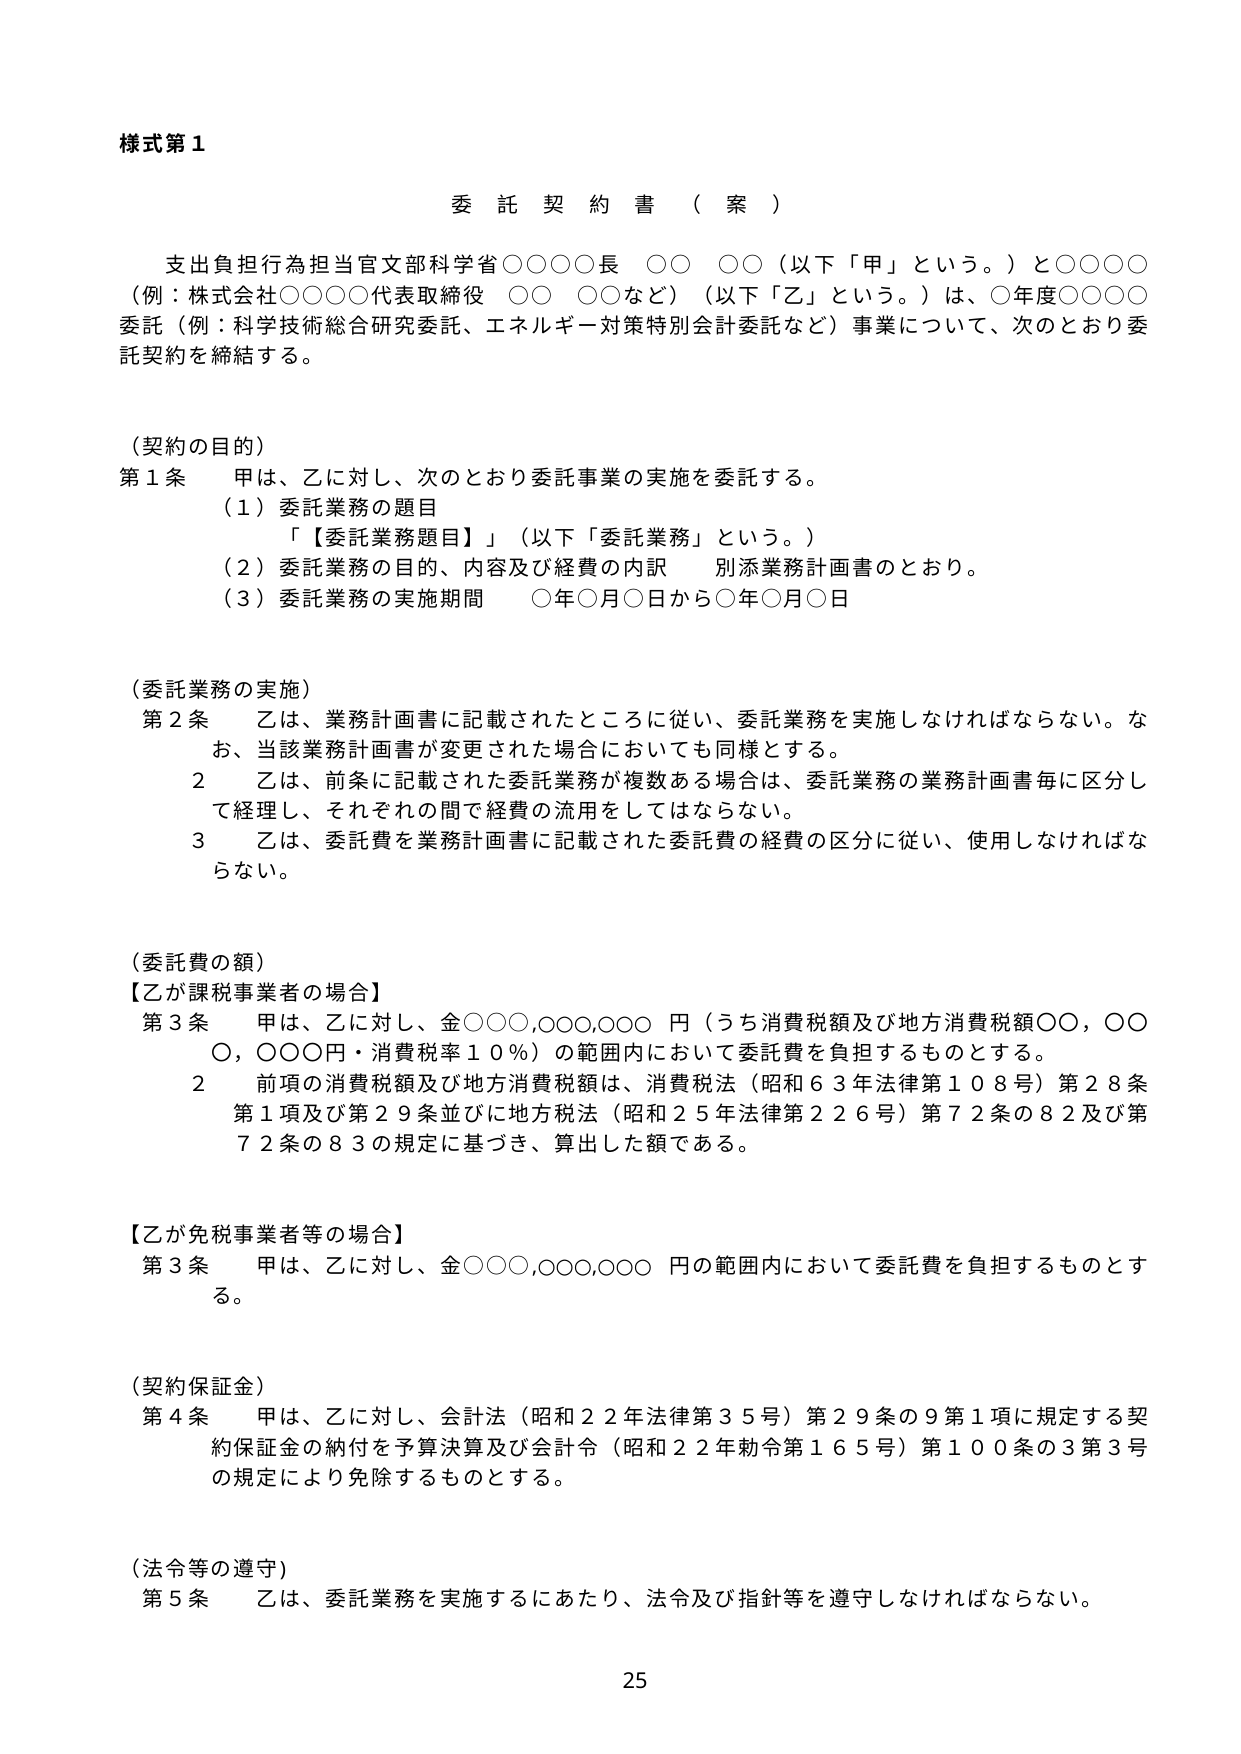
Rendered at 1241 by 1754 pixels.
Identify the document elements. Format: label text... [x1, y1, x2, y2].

text 「【委託業務題目】」（以下「委託業務」という。） [211, 521, 1150, 552]
text 様式第１ [119, 127, 1150, 158]
text （３）委託業務の実施期間 ○年○月○日から○年○月○日 [207, 582, 1150, 612]
text （契約の目的） [119, 430, 1150, 461]
text 第４条 甲は、乙に対し、会計法（昭和２２年法律第３５号）第２９条の９第１項に規定する契約保証金の納付を予算決算及び会計令（昭和２２年勅令第１６５号）第１００条の３第３号の規定により免除するものとする。 [119, 1400, 1150, 1491]
text 第３条 甲は、乙に対し、金○○○,○○○,○○○円の範囲内において委託費を負担するものとする。 [119, 1249, 1150, 1309]
text （２）委託業務の目的、内容及び経費の内訳 別添業務計画書のとおり。 [207, 552, 1150, 582]
text 第５条 乙は、委託業務を実施するにあたり、法令及び指針等を遵守しなければならない。 [119, 1582, 1150, 1613]
text ３ 乙は、委託費を業務計画書に記載された委託費の経費の区分に従い、使用しなければならない。 [166, 824, 1150, 885]
text ２ 乙は、前条に記載された委託業務が複数ある場合は、委託業務の業務計画書毎に区分して経理し、それぞれの間で経費の流用をしてはならない。 [166, 764, 1150, 824]
text 【乙が免税事業者等の場合】 [119, 1218, 1150, 1249]
text （１）委託業務の題目 [207, 491, 1150, 521]
text 第１条 甲は、乙に対し、次のとおり委託事業の実施を委託する。 [119, 461, 1150, 491]
text （法令等の遵守) [119, 1552, 1150, 1582]
text （契約保証金） [119, 1370, 1150, 1400]
text 委託契約書（案） [119, 188, 1150, 218]
text 【乙が課税事業者の場合】 [119, 976, 1150, 1006]
text 第２条 乙は、業務計画書に記載されたところに従い、委託業務を実施しなければならない。なお、当該業務計画書が変更された場合においても同様とする。 [119, 703, 1150, 764]
text 支出負担行為担当官文部科学省○○○○長 ○○ ○○（以下「甲」という。）と○○○○（例：株式会社○○○○代表取締役 ○○ ○○など）（以下「乙」という。）は、○年度○○○○委託（例：科学技術総合研究委託、エネルギー対策特別会計委託など）事業について、次のとおり委託契約を締結する。 [119, 248, 1150, 370]
text （委託費の額） [119, 946, 1150, 976]
text ２ 前項の消費税額及び地方消費税額は、消費税法（昭和６３年法律第１０８号）第２８条第１項及び第２９条並びに地方税法（昭和２５年法律第２２６号）第７２条の８２及び第７２条の８３の規定に基づき、算出した額である。 [165, 1067, 1150, 1158]
text 第３条 甲は、乙に対し、金○○○,○○○,○○○円（うち消費税額及び地方消費税額〇〇，〇〇〇，〇〇〇円・消費税率１０％）の範囲内において委託費を負担するものとする。 [119, 1006, 1150, 1067]
text （委託業務の実施） [119, 673, 1150, 703]
